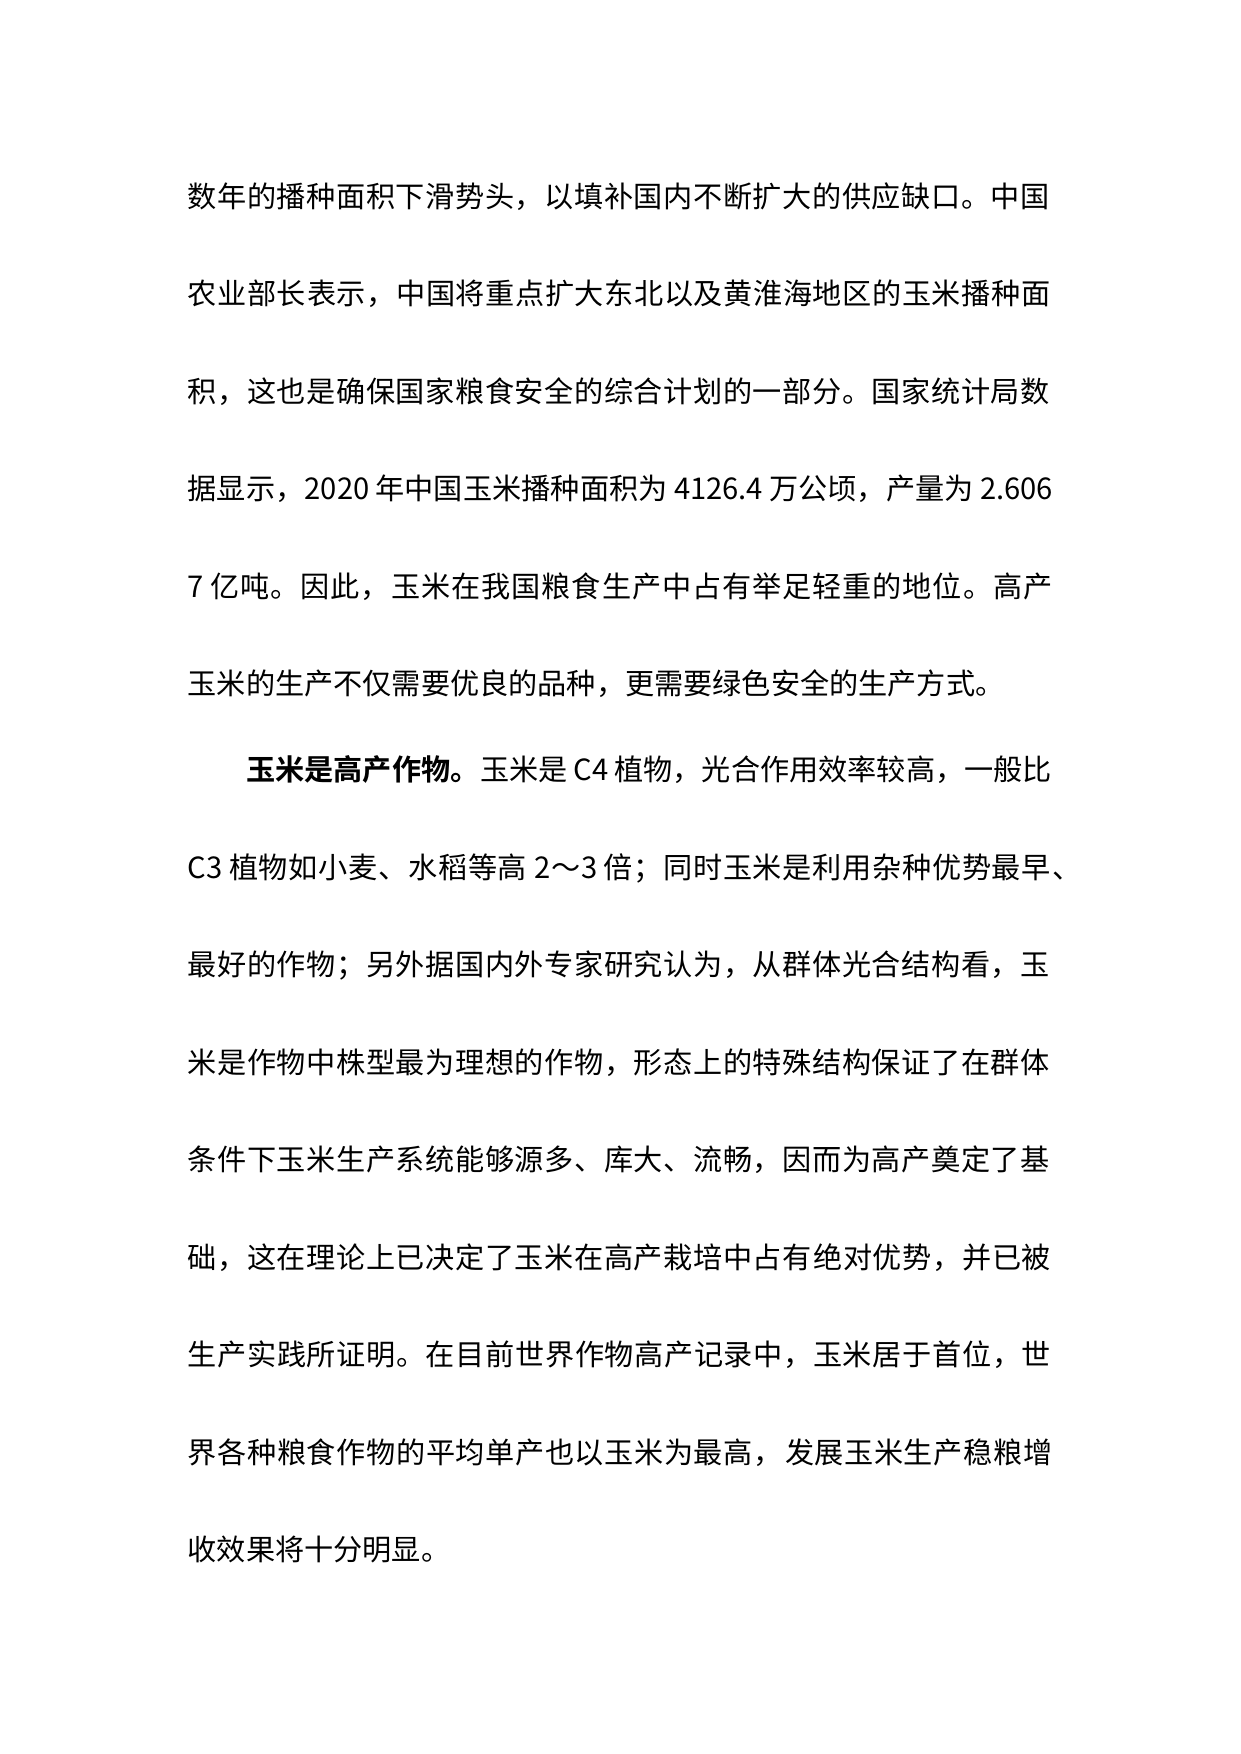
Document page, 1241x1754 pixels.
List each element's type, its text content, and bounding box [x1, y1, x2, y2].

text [187, 162, 1053, 714]
text 玉米是高产作物。玉米是C4植物，光合作用效率较高，一般比C3植物如小麦、水稻等高2～3倍；同时玉米是利用杂种优势最早、最好的作物；另外据国内外专家研究认为，从群体光合结构看，玉米是作物中株型最为理想的作物，形态上的特殊结构保证了在群体条件下玉米生产系统能够源多、库大、流畅，因而为高产奠定了基础，这在理论上已决定了玉米在高产栽培中占有绝对优势，并已被生产实践所证明。在目前世界作物高产记录中，玉米居于首位，世界各种粮食作物的平均单产也以玉米为最高，发展玉米生产稳粮增收效果将十分明显。 [187, 736, 1053, 1581]
